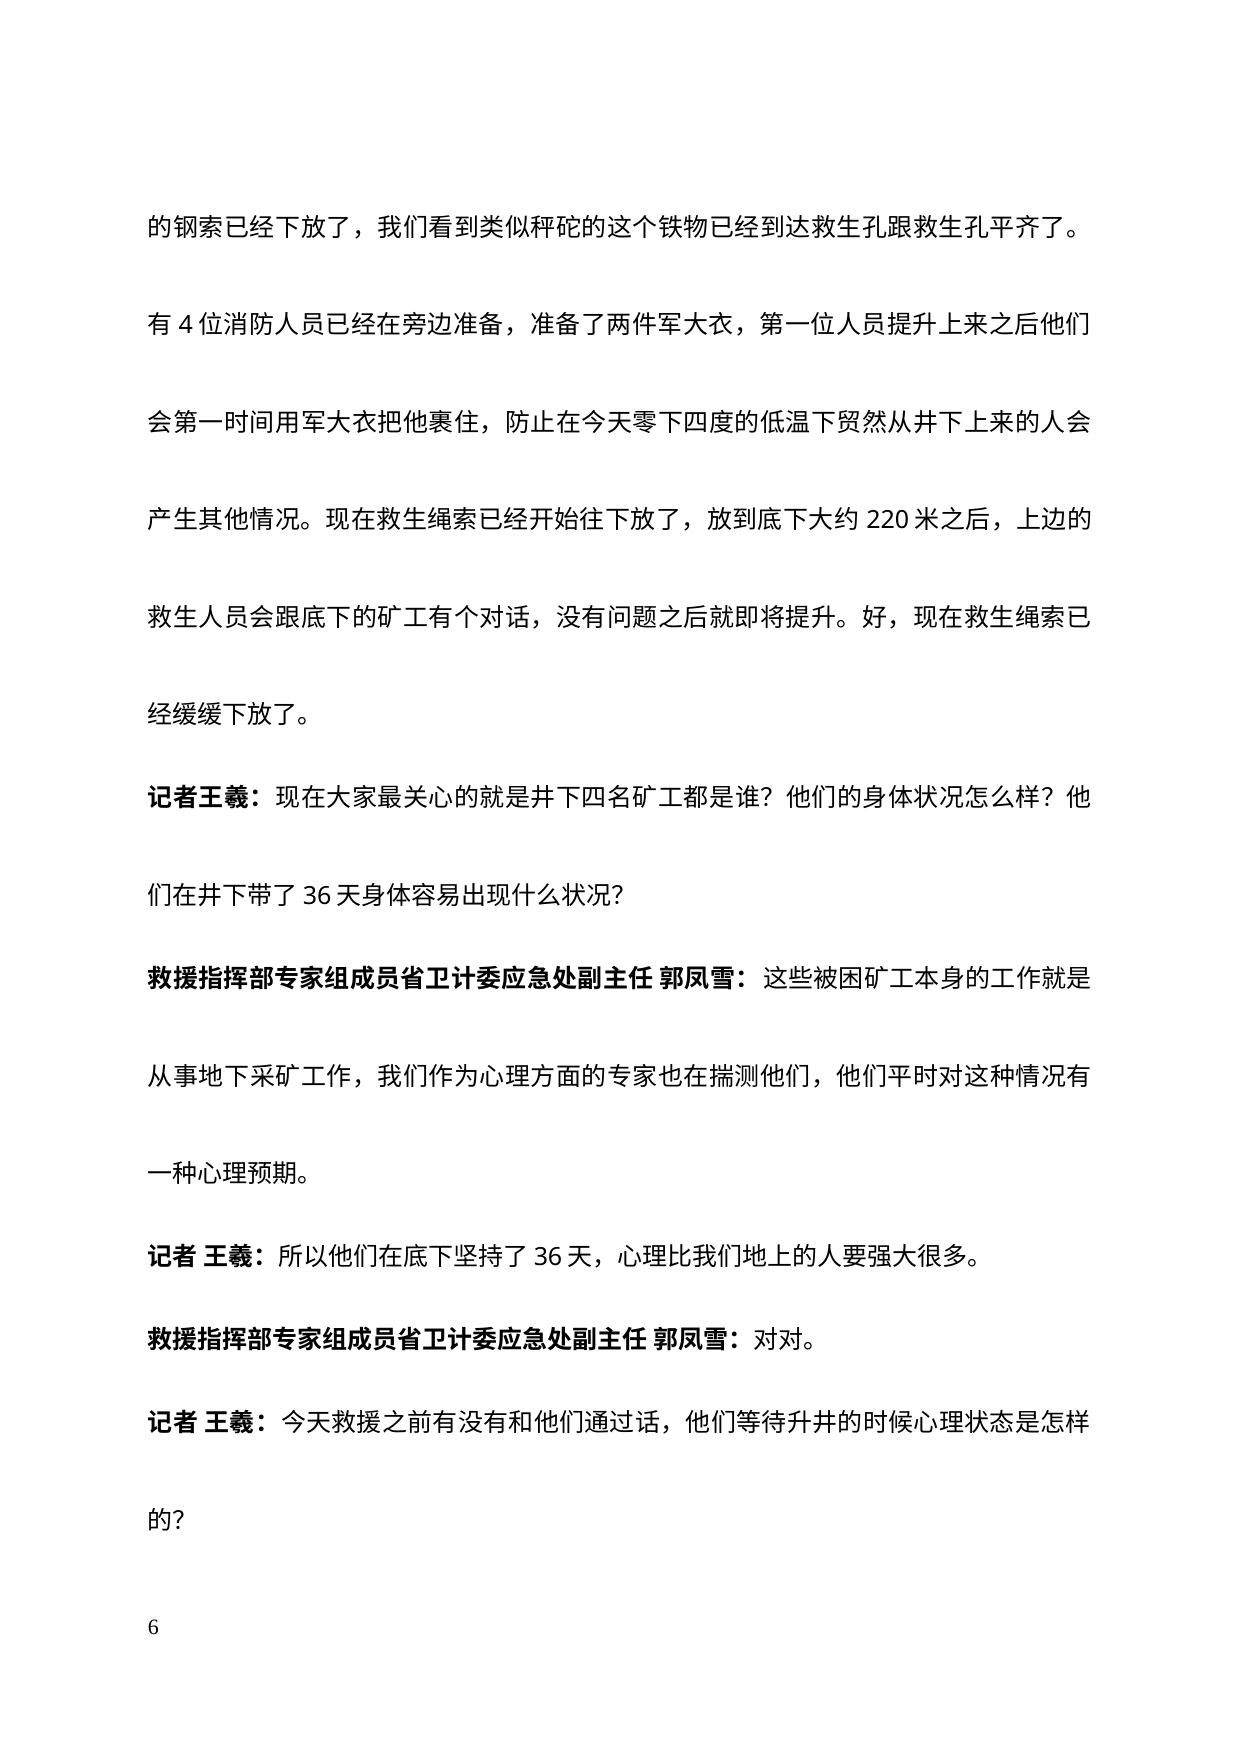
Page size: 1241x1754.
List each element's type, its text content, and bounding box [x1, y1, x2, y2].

text 记者王羲：现在大家最关心的就是井下四名矿工都是谁？他们的身体状况怎么样？他们在井下带了36天身体容易出现什么状况？ [148, 763, 1092, 926]
text 救援指挥部专家组成员省卫计委应急处副主任 郭凤雪：对对。 [148, 1305, 1092, 1370]
text 救援指挥部专家组成员省卫计委应急处副主任 郭凤雪：这些被困矿工本身的工作就是从事地下采矿工作，我们作为心理方面的专家也在揣测他们，他们平时对这种情况有一种心理预期。 [148, 944, 1092, 1204]
text 记者 王羲：今天救援之前有没有和他们通过话，他们等待升井的时候心理状态是怎样的？ [148, 1388, 1092, 1551]
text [148, 193, 1092, 745]
text 记者 王羲：所以他们在底下坚持了36天，心理比我们地上的人要强大很多。 [148, 1222, 1092, 1287]
